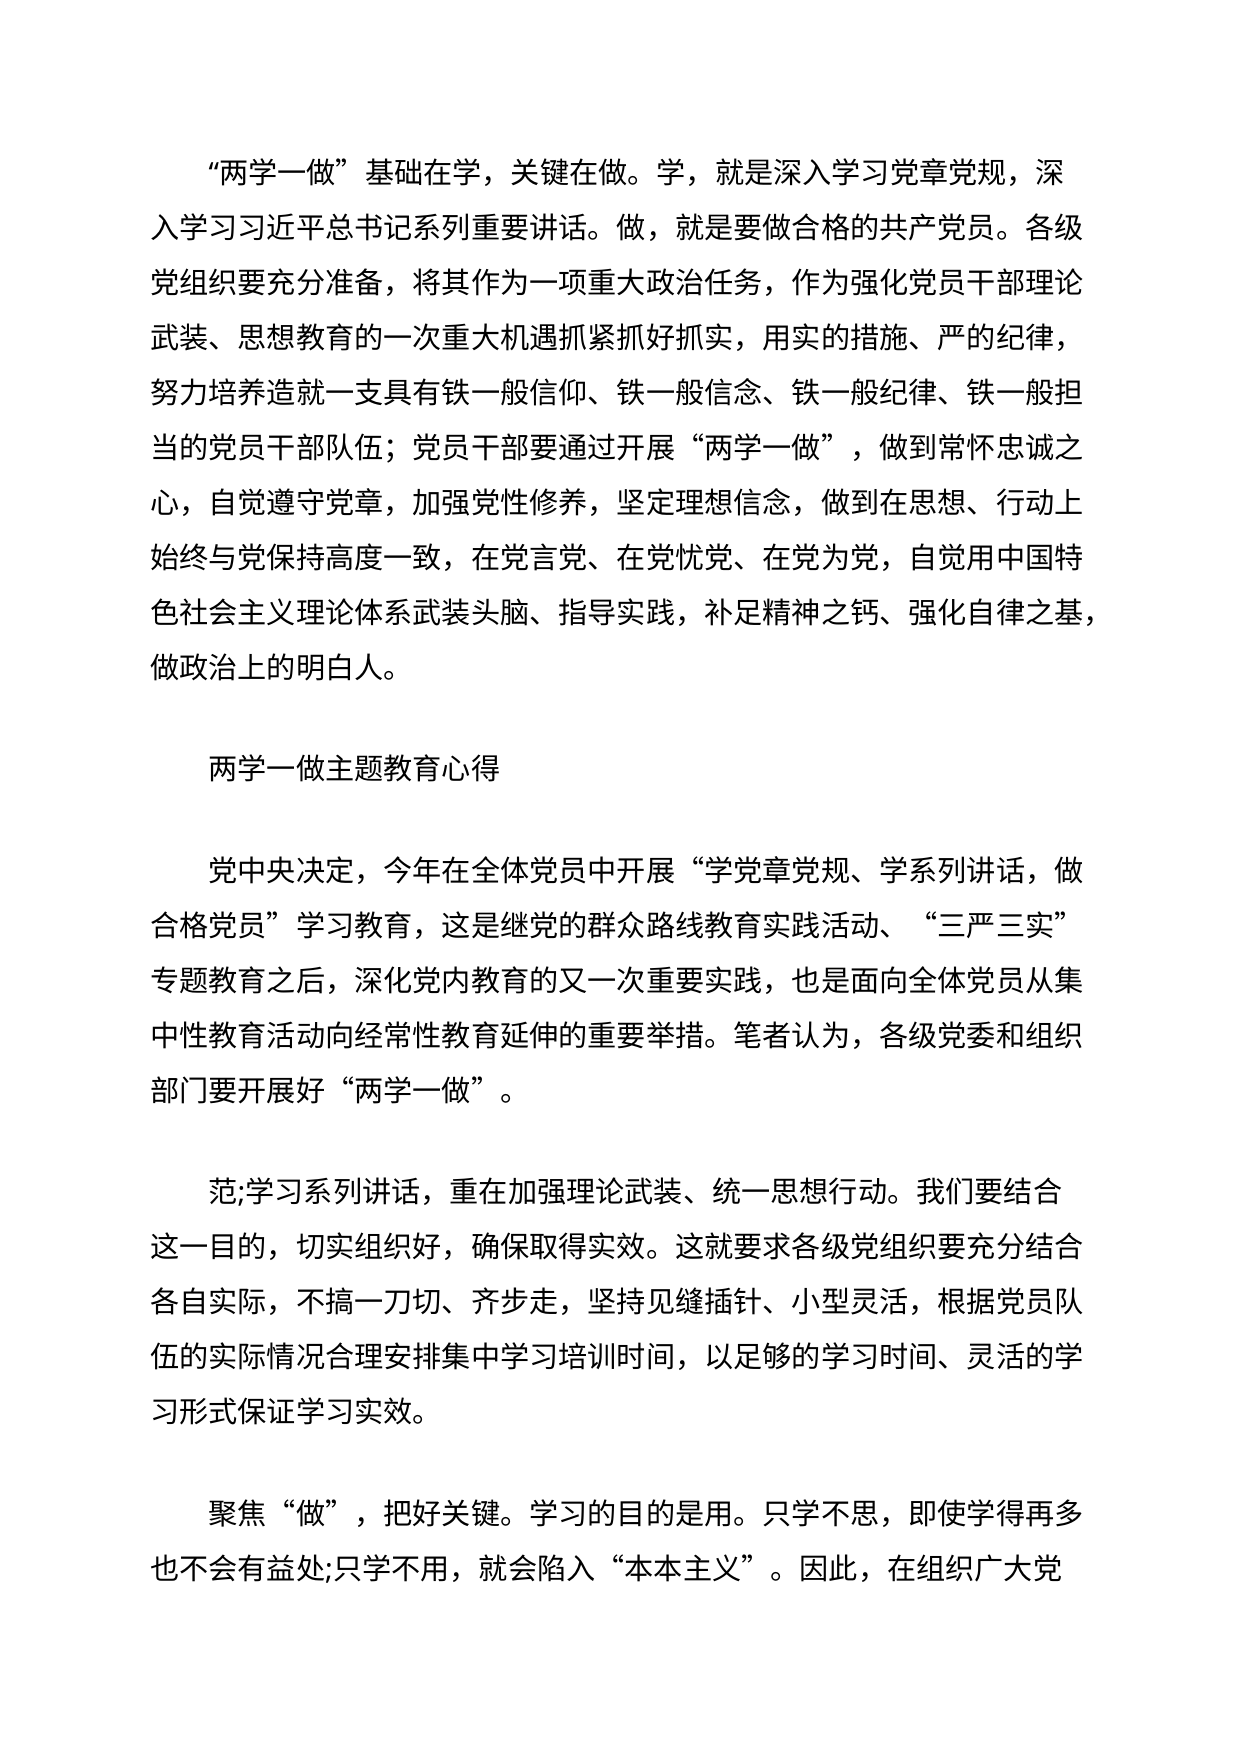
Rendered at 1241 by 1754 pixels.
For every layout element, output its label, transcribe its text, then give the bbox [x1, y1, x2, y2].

text 党中央决定，今年在全体党员中开展“学党章党规、学系列讲话，做合格党员”学习教育，这是继党的群众路线教育实践活动、“三严三实”专题教育之后，深化党内教育的又一次重要实践，也是面向全体党员从集中性教育活动向经常性教育延伸的重要举措。笔者认为，各级党委和组织部门要开展好“两学一做”。 [150, 848, 1090, 1109]
text 两学一做主题教育心得 [150, 746, 1090, 788]
text 范;学习系列讲话，重在加强理论武装、统一思想行动。我们要结合这一目的，切实组织好，确保取得实效。这就要求各级党组织要充分结合各自实际，不搞一刀切、齐步走，坚持见缝插针、小型灵活，根据党员队伍的实际情况合理安排集中学习培训时间，以足够的学习时间、灵活的学习形式保证学习实效。 [150, 1169, 1090, 1431]
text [150, 1491, 1090, 1588]
text “两学一做”基础在学，关键在做。学，就是深入学习党章党规，深入学习习近平总书记系列重要讲话。做，就是要做合格的共产党员。各级党组织要充分准备，将其作为一项重大政治任务，作为强化党员干部理论武装、思想教育的一次重大机遇抓紧抓好抓实，用实的措施、严的纪律，努力培养造就一支具有铁一般信仰、铁一般信念、铁一般纪律、铁一般担当的党员干部队伍；党员干部要通过开展“两学一做”，做到常怀忠诚之心，自觉遵守党章，加强党性修养，坚定理想信念，做到在思想、行动上始终与党保持高度一致，在党言党、在党忧党、在党为党，自觉用中国特色社会主义理论体系武装头脑、指导实践，补足精神之钙、强化自律之基，做政治上的明白人。 [150, 150, 1090, 686]
